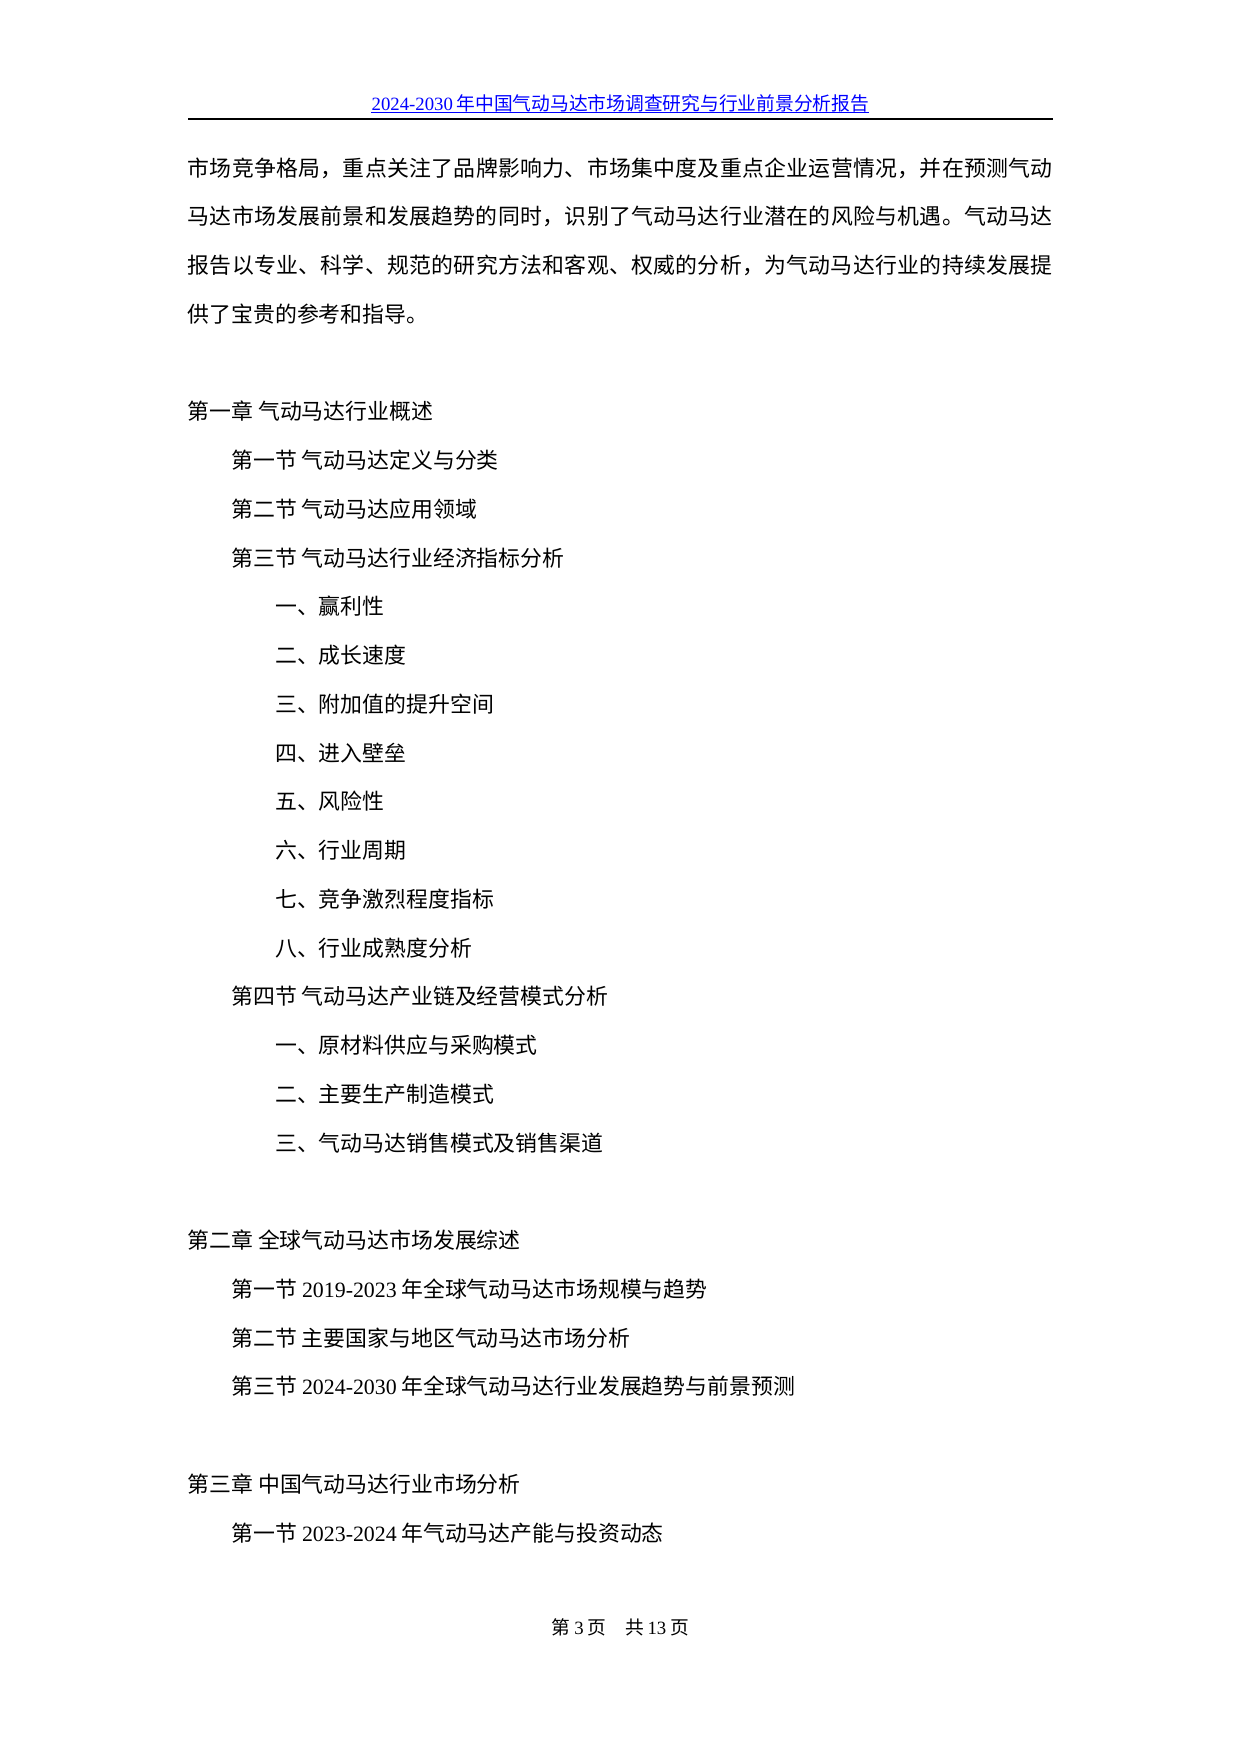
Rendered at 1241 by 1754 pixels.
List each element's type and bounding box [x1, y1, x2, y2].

text [187, 150, 1053, 1548]
